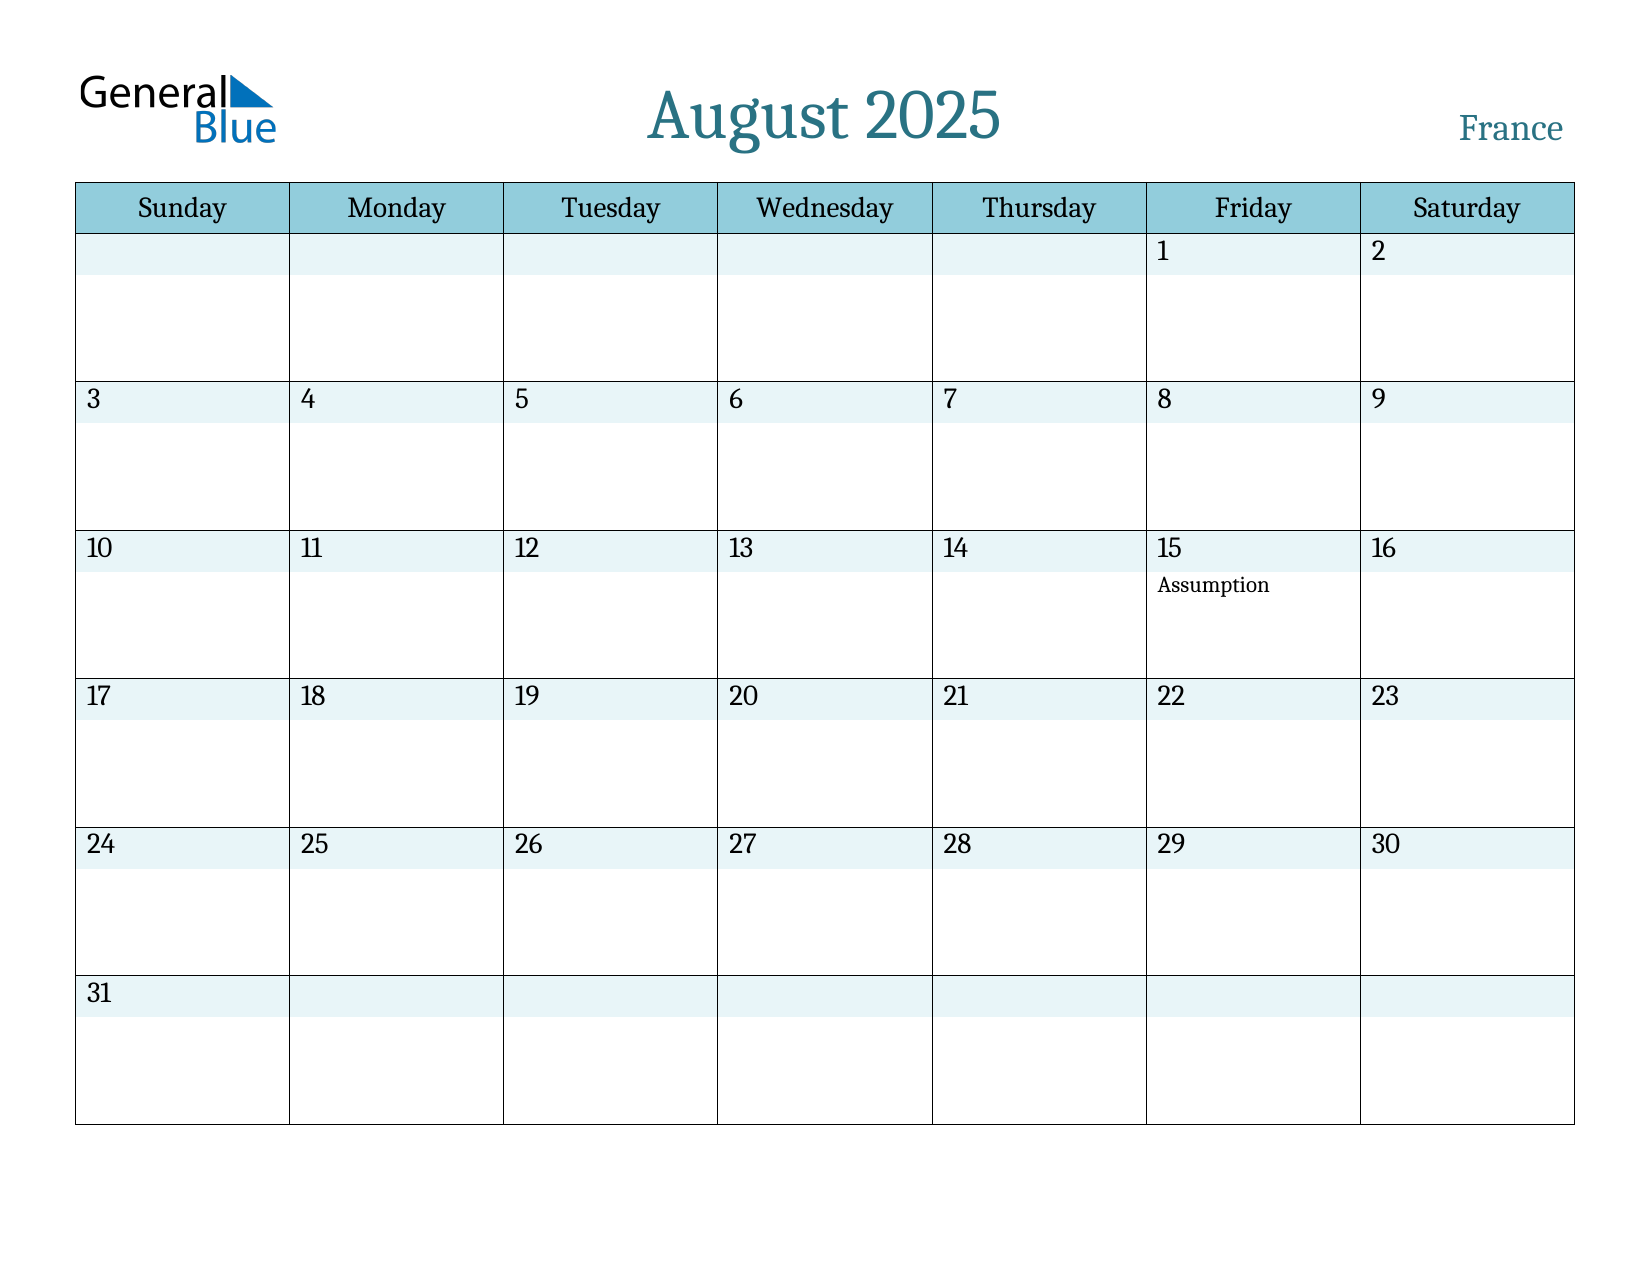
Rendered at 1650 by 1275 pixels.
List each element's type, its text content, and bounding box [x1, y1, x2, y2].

table_cell Sunday [76, 183, 289, 233]
table_cell 17 [76, 679, 289, 720]
table_cell 21 [933, 679, 1146, 720]
table_header August 2025 [504, 75, 1146, 182]
table_cell [718, 1017, 932, 1123]
table_cell [1361, 720, 1574, 827]
table_cell [1147, 720, 1360, 827]
table_cell 13 [718, 531, 932, 572]
table_cell [1147, 1017, 1360, 1123]
table_cell 6 [718, 382, 932, 423]
table_cell [933, 275, 1146, 381]
table_cell 22 [1147, 679, 1360, 720]
table_cell [504, 234, 717, 275]
picture [80, 75, 276, 143]
table_cell [718, 976, 932, 1017]
table_cell [718, 275, 932, 381]
table_cell 27 [718, 828, 932, 869]
table_cell [76, 720, 289, 827]
table_cell [290, 976, 503, 1017]
table_cell [1147, 423, 1360, 530]
table_cell [76, 275, 289, 381]
table_cell [933, 423, 1146, 530]
table_header France [1146, 75, 1574, 182]
table_cell [1361, 976, 1574, 1017]
table_cell 15 [1147, 531, 1360, 572]
table_cell 31 [76, 976, 289, 1017]
table_cell [933, 1017, 1146, 1123]
table_cell Assumption [1147, 572, 1360, 678]
table_cell [1361, 275, 1574, 381]
table_cell 1 [1147, 234, 1360, 275]
table_cell [76, 1017, 289, 1123]
table_cell Thursday [933, 183, 1146, 233]
table_cell [718, 423, 932, 530]
table_cell [290, 869, 503, 975]
table_cell 3 [76, 382, 289, 423]
table_cell 26 [504, 828, 717, 869]
table_cell [1147, 869, 1360, 975]
table_cell [1361, 1017, 1574, 1123]
table_cell 29 [1147, 828, 1360, 869]
table_cell [1147, 275, 1360, 381]
table_cell 8 [1147, 382, 1360, 423]
table_cell 7 [933, 382, 1146, 423]
table_cell 19 [504, 679, 717, 720]
table_cell 28 [933, 828, 1146, 869]
table_cell 30 [1361, 828, 1574, 869]
table_cell Saturday [1361, 183, 1574, 233]
table_cell [504, 720, 717, 827]
table_cell [718, 234, 932, 275]
table_cell [290, 275, 503, 381]
table_cell [1361, 869, 1574, 975]
table_header [76, 75, 503, 182]
table_cell [718, 869, 932, 975]
table_cell [76, 423, 289, 530]
table_cell 16 [1361, 531, 1574, 572]
table_cell [504, 1017, 717, 1123]
table_cell [933, 869, 1146, 975]
table_cell [1361, 423, 1574, 530]
table_cell 11 [290, 531, 503, 572]
table_cell Monday [290, 183, 503, 233]
table_cell [504, 869, 717, 975]
table_cell 25 [290, 828, 503, 869]
table_cell [718, 572, 932, 678]
table_cell [504, 572, 717, 678]
table_cell [933, 976, 1146, 1017]
table_cell [76, 572, 289, 678]
table_cell [290, 1017, 503, 1123]
table_cell 2 [1361, 234, 1574, 275]
table_cell [933, 572, 1146, 678]
table_cell Tuesday [504, 183, 717, 233]
table_cell 10 [76, 531, 289, 572]
table_cell 4 [290, 382, 503, 423]
table_cell [76, 869, 289, 975]
table_cell 20 [718, 679, 932, 720]
table_cell 5 [504, 382, 717, 423]
table_cell [1361, 572, 1574, 678]
table_cell Friday [1147, 183, 1360, 233]
table_cell [76, 234, 289, 275]
table_cell [933, 234, 1146, 275]
table_cell 23 [1361, 679, 1574, 720]
table_cell [504, 275, 717, 381]
table_cell [290, 720, 503, 827]
table_cell [933, 720, 1146, 827]
table_cell 9 [1361, 382, 1574, 423]
table_cell 14 [933, 531, 1146, 572]
table_cell [290, 423, 503, 530]
table_cell 24 [76, 828, 289, 869]
table_cell [504, 976, 717, 1017]
table_cell [504, 423, 717, 530]
table_cell [290, 234, 503, 275]
table_cell Wednesday [718, 183, 932, 233]
table_cell [718, 720, 932, 827]
table_cell [290, 572, 503, 678]
table_cell 12 [504, 531, 717, 572]
table_cell 18 [290, 679, 503, 720]
table_cell [1147, 976, 1360, 1017]
